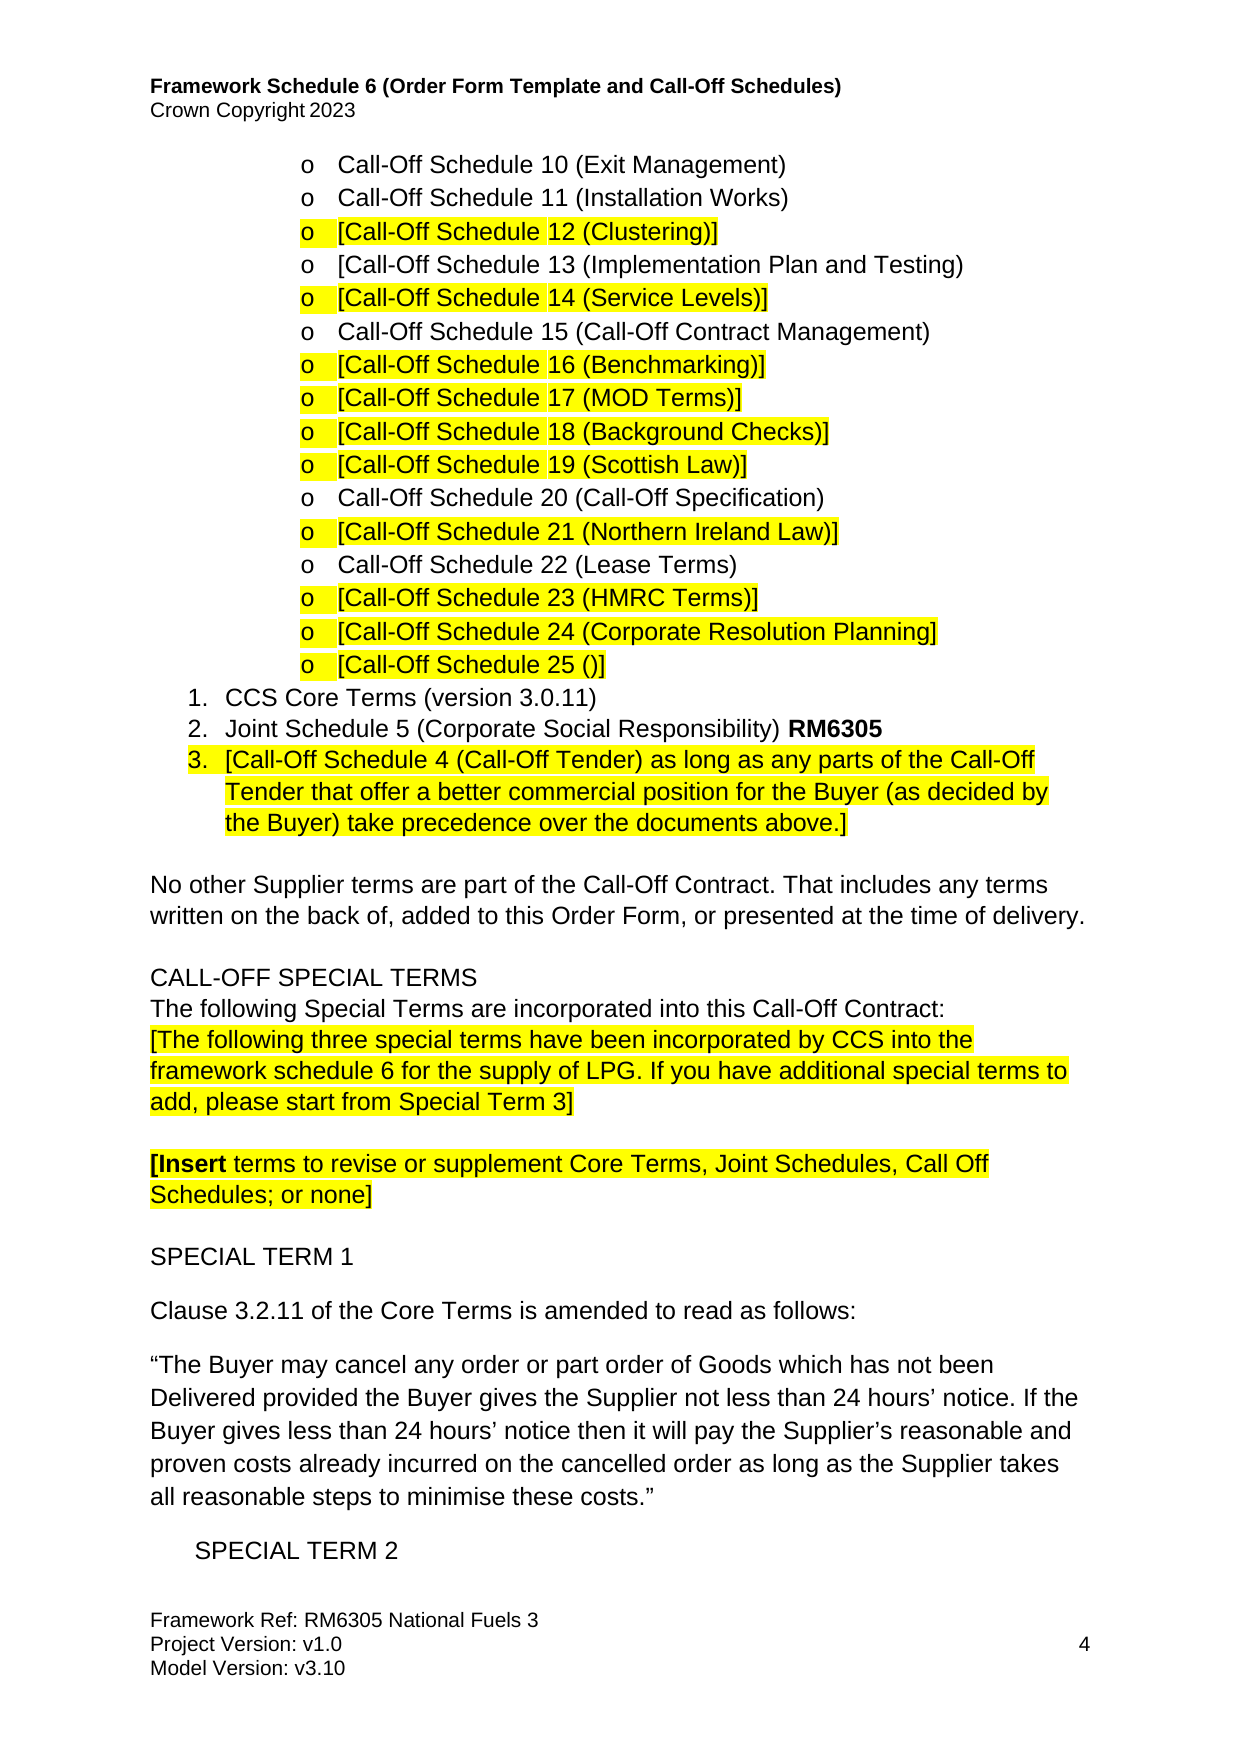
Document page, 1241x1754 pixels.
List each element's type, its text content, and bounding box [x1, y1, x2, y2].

text [Insert terms to revise or supplement Core Terms, Joint Schedules, Call Off Schedules; or none] [150, 1149, 1090, 1209]
list [Call-Off Schedule 21 (Northern Ireland Law)] [300, 517, 1090, 548]
text CALL-OFF SPECIAL TERMS [150, 963, 1090, 991]
list [Call-Off Schedule 4 (Call-Off Tender) as long as any parts of the Call-Off Tender that offer a better commercial position for the Buyer (as decided by the Buyer) take precedence over the documents above.] [187, 745, 1090, 836]
text SPECIAL TERM 1 [150, 1242, 1090, 1271]
list [Call-Off Schedule 12 (Clustering)] [300, 217, 1090, 248]
list Joint Schedule 5 (Corporate Social Responsibility) RM6305 [187, 714, 1090, 743]
text No other Supplier terms are part of the Call-Off Contract. That includes any terms written on the back of, added to this Order Form, or presented at the time of delivery. [150, 869, 1090, 929]
list Call-Off Schedule 20 (Call-Off Specification) [300, 483, 1090, 514]
text [The following three special terms have been incorporated by CCS into the framework schedule 6 for the supply of LPG. If you have additional special terms to add, please start from Special Term 3] [150, 1025, 1090, 1116]
list [Call-Off Schedule 23 (HMRC Terms)] [300, 583, 1090, 614]
list [Call-Off Schedule 13 (Implementation Plan and Testing) [300, 250, 1090, 281]
text “The Buyer may cancel any order or part order of Goods which has not been Delivered provided the Buyer gives the Supplier not less than 24 hours’ notice. If the Buyer gives less than 24 hours’ notice then it will pay the Supplier’s reasonable and proven costs already incurred on the cancelled order as long as the Supplier takes all reasonable steps to minimise these costs.” [150, 1350, 1090, 1511]
text The following Special Terms are incorporated into this Call-Off Contract: [150, 994, 1090, 1022]
text SPECIAL TERM 2 [194, 1536, 1090, 1564]
list Call-Off Schedule 10 (Exit Management) [300, 150, 1090, 181]
text Clause 3.2.11 of the Core Terms is amended to read as follows: [150, 1296, 1090, 1325]
list [Call-Off Schedule 24 (Corporate Resolution Planning] [300, 617, 1090, 648]
list [Call-Off Schedule 18 (Background Checks)] [300, 417, 1090, 448]
list [Call-Off Schedule 16 (Benchmarking)] [300, 350, 1090, 381]
list [Call-Off Schedule 25 ()] [300, 650, 1090, 681]
list Call-Off Schedule 22 (Lease Terms) [300, 550, 1090, 581]
list Call-Off Schedule 11 (Installation Works) [300, 183, 1090, 214]
list CCS Core Terms (version 3.0.11) [187, 683, 1090, 712]
list [Call-Off Schedule 17 (MOD Terms)] [300, 383, 1090, 414]
list Call-Off Schedule 15 (Call-Off Contract Management) [300, 317, 1090, 348]
list [Call-Off Schedule 14 (Service Levels)] [300, 283, 1090, 314]
list [Call-Off Schedule 19 (Scottish Law)] [300, 450, 1090, 481]
